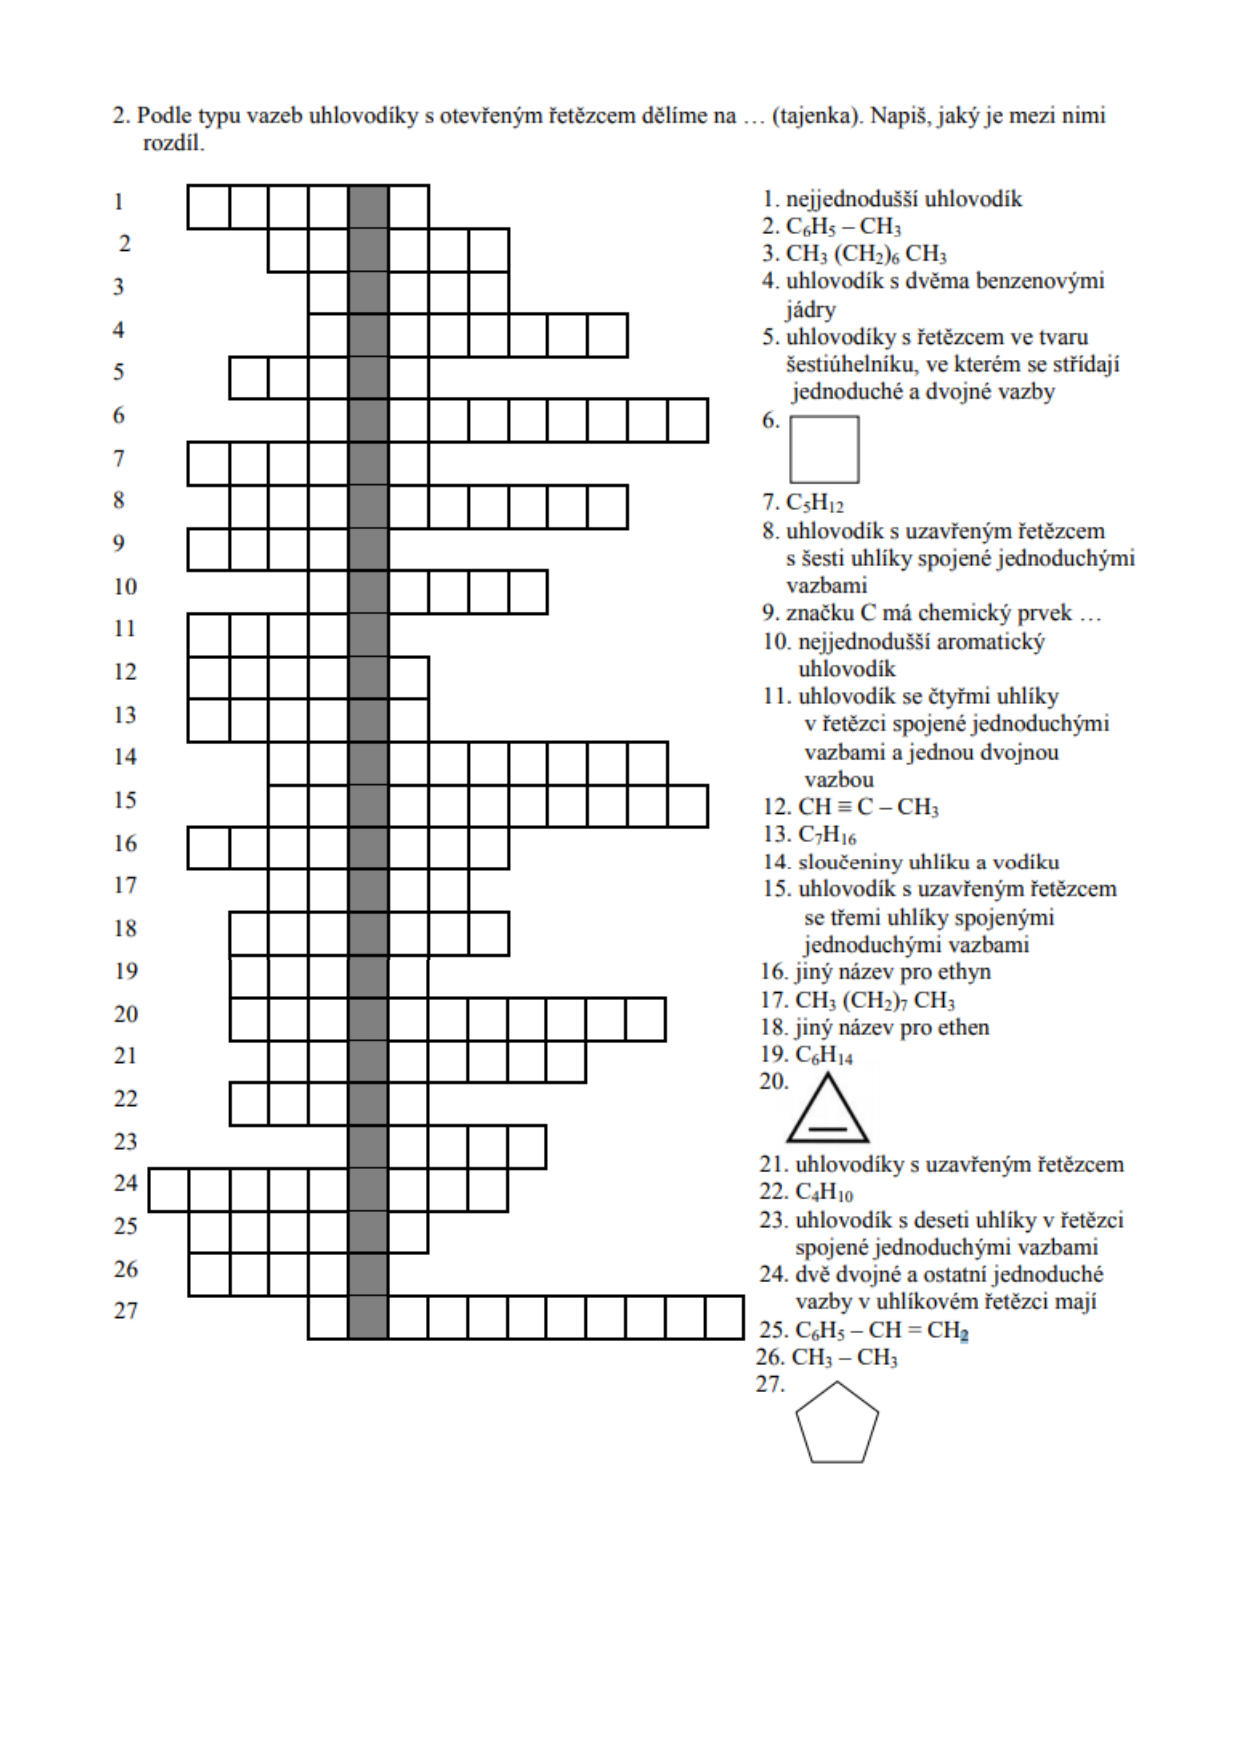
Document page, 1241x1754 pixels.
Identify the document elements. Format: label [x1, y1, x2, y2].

picture [75, 75, 1185, 1492]
